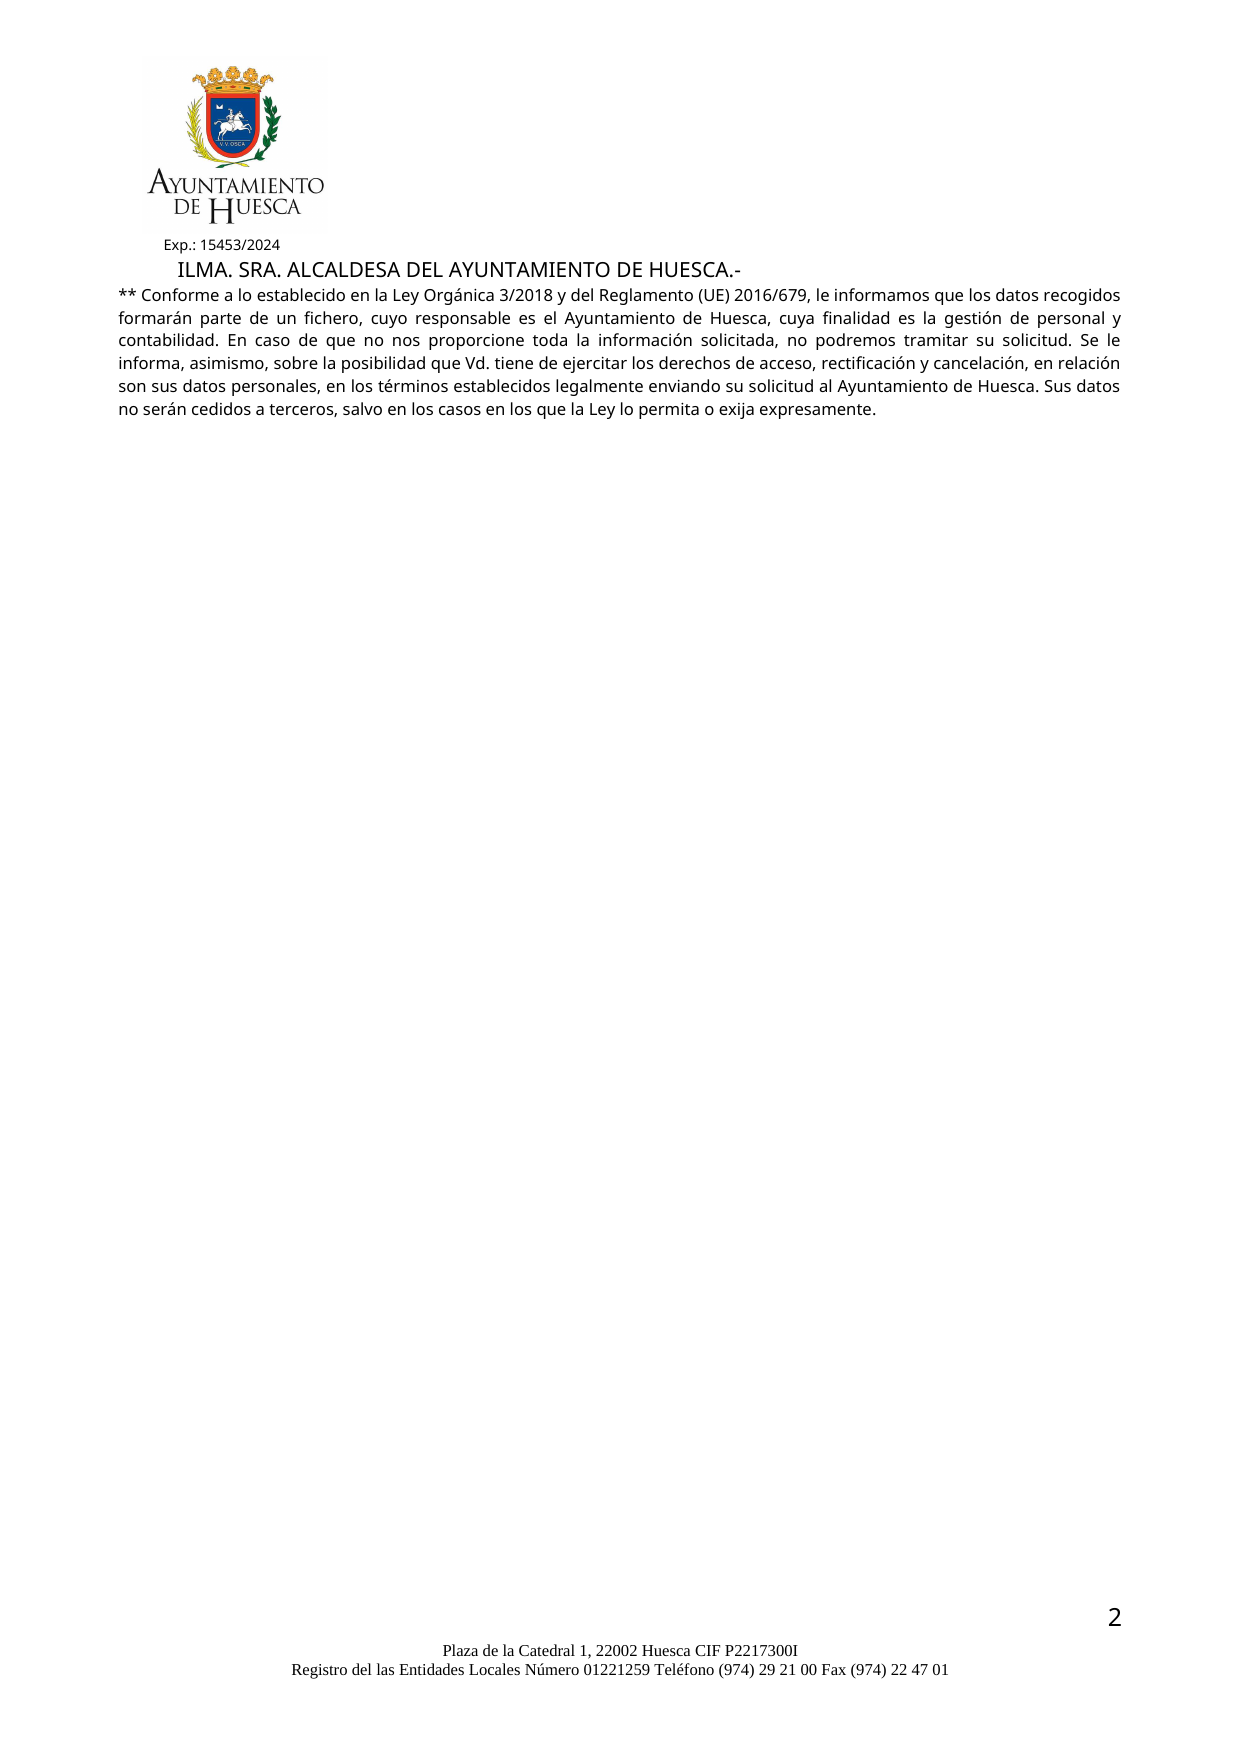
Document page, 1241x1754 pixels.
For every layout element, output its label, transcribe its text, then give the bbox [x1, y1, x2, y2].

text ** Conforme a lo establecido en la Ley Orgánica 3/2018 y del Reglamento (UE) 2016/679, le informamos que los datos recogidos formarán parte de un fichero, cuyo responsable es el Ayuntamiento de Huesca, cuya finalidad es la gestión de personal y contabilidad. En caso de que no nos proporcione toda la información solicitada, no podremos tramitar su solicitud. Se le informa, asimismo, sobre la posibilidad que Vd. tiene de ejercitar los derechos de acceso, rectificación y cancelación, en relación son sus datos personales, en los términos establecidos legalmente enviando su solicitud al Ayuntamiento de Huesca. Sus datos no serán cedidos a terceros, salvo en los casos en los que la Ley lo permita o exija expresamente. [118, 283, 1122, 420]
text ILMA. SRA. ALCALDESA DEL AYUNTAMIENTO DE HUESCA.- [118, 255, 1122, 283]
picture [142, 56, 328, 234]
